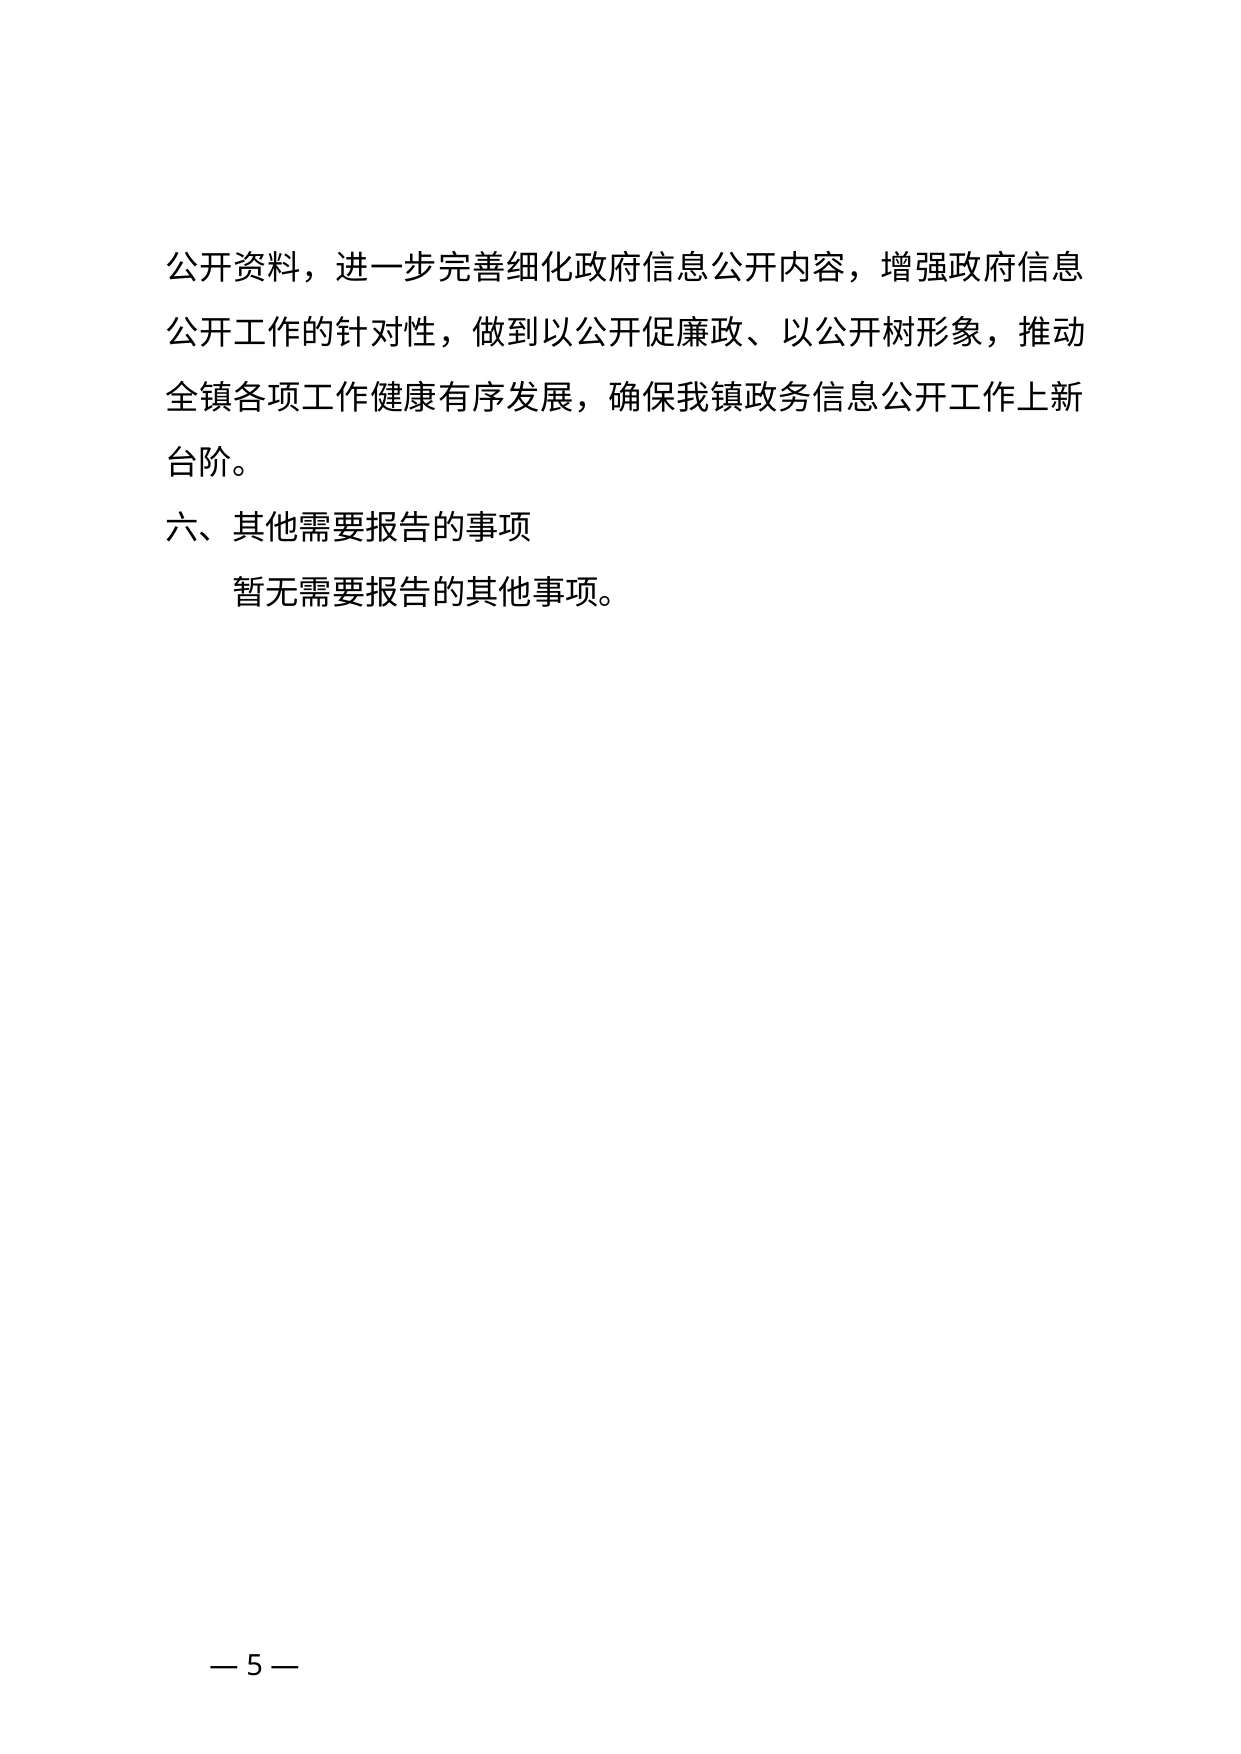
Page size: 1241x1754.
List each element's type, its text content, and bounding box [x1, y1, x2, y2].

text 六、其他需要报告的事项 [165, 493, 1087, 558]
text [165, 233, 1087, 493]
text 暂无需要报告的其他事项。 [165, 558, 1087, 623]
